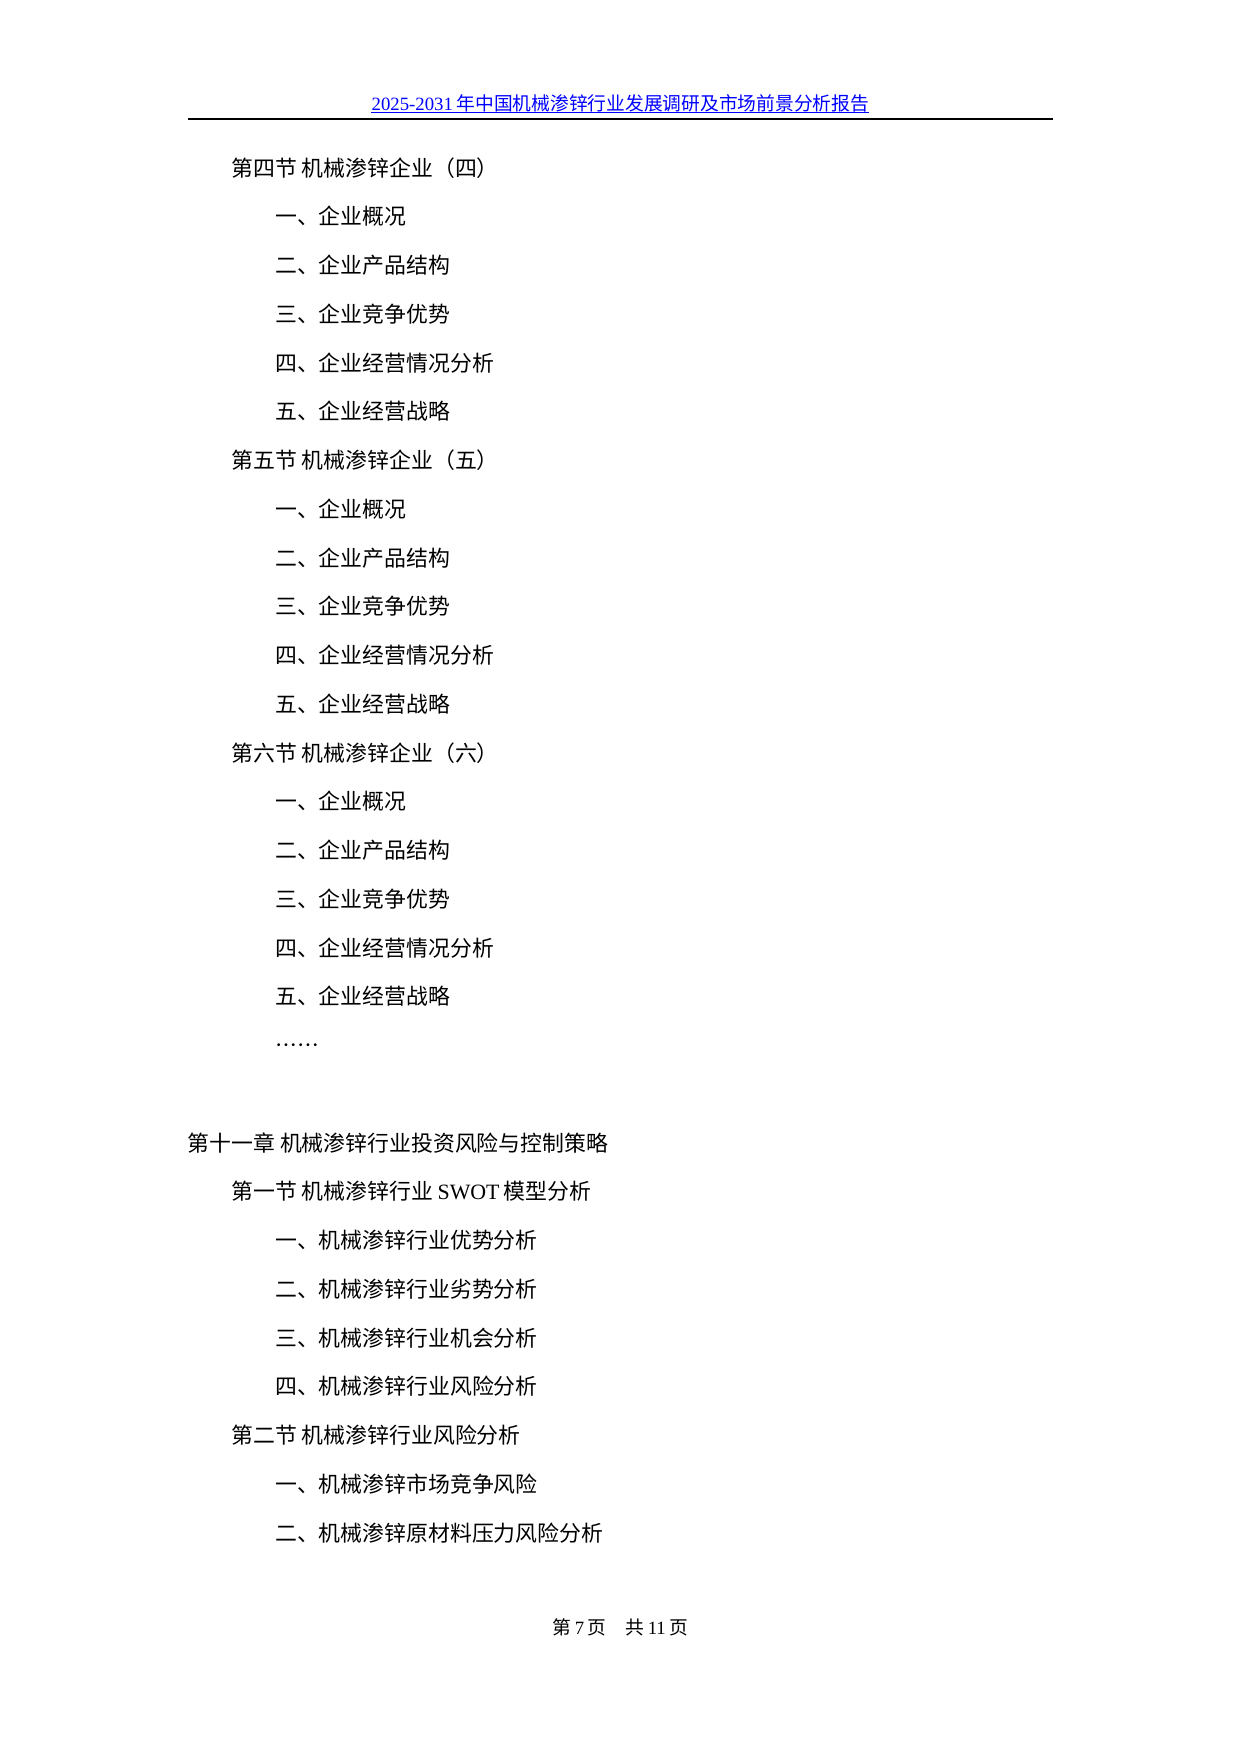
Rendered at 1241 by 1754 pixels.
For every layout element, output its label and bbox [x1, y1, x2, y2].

text [187, 150, 1053, 1548]
